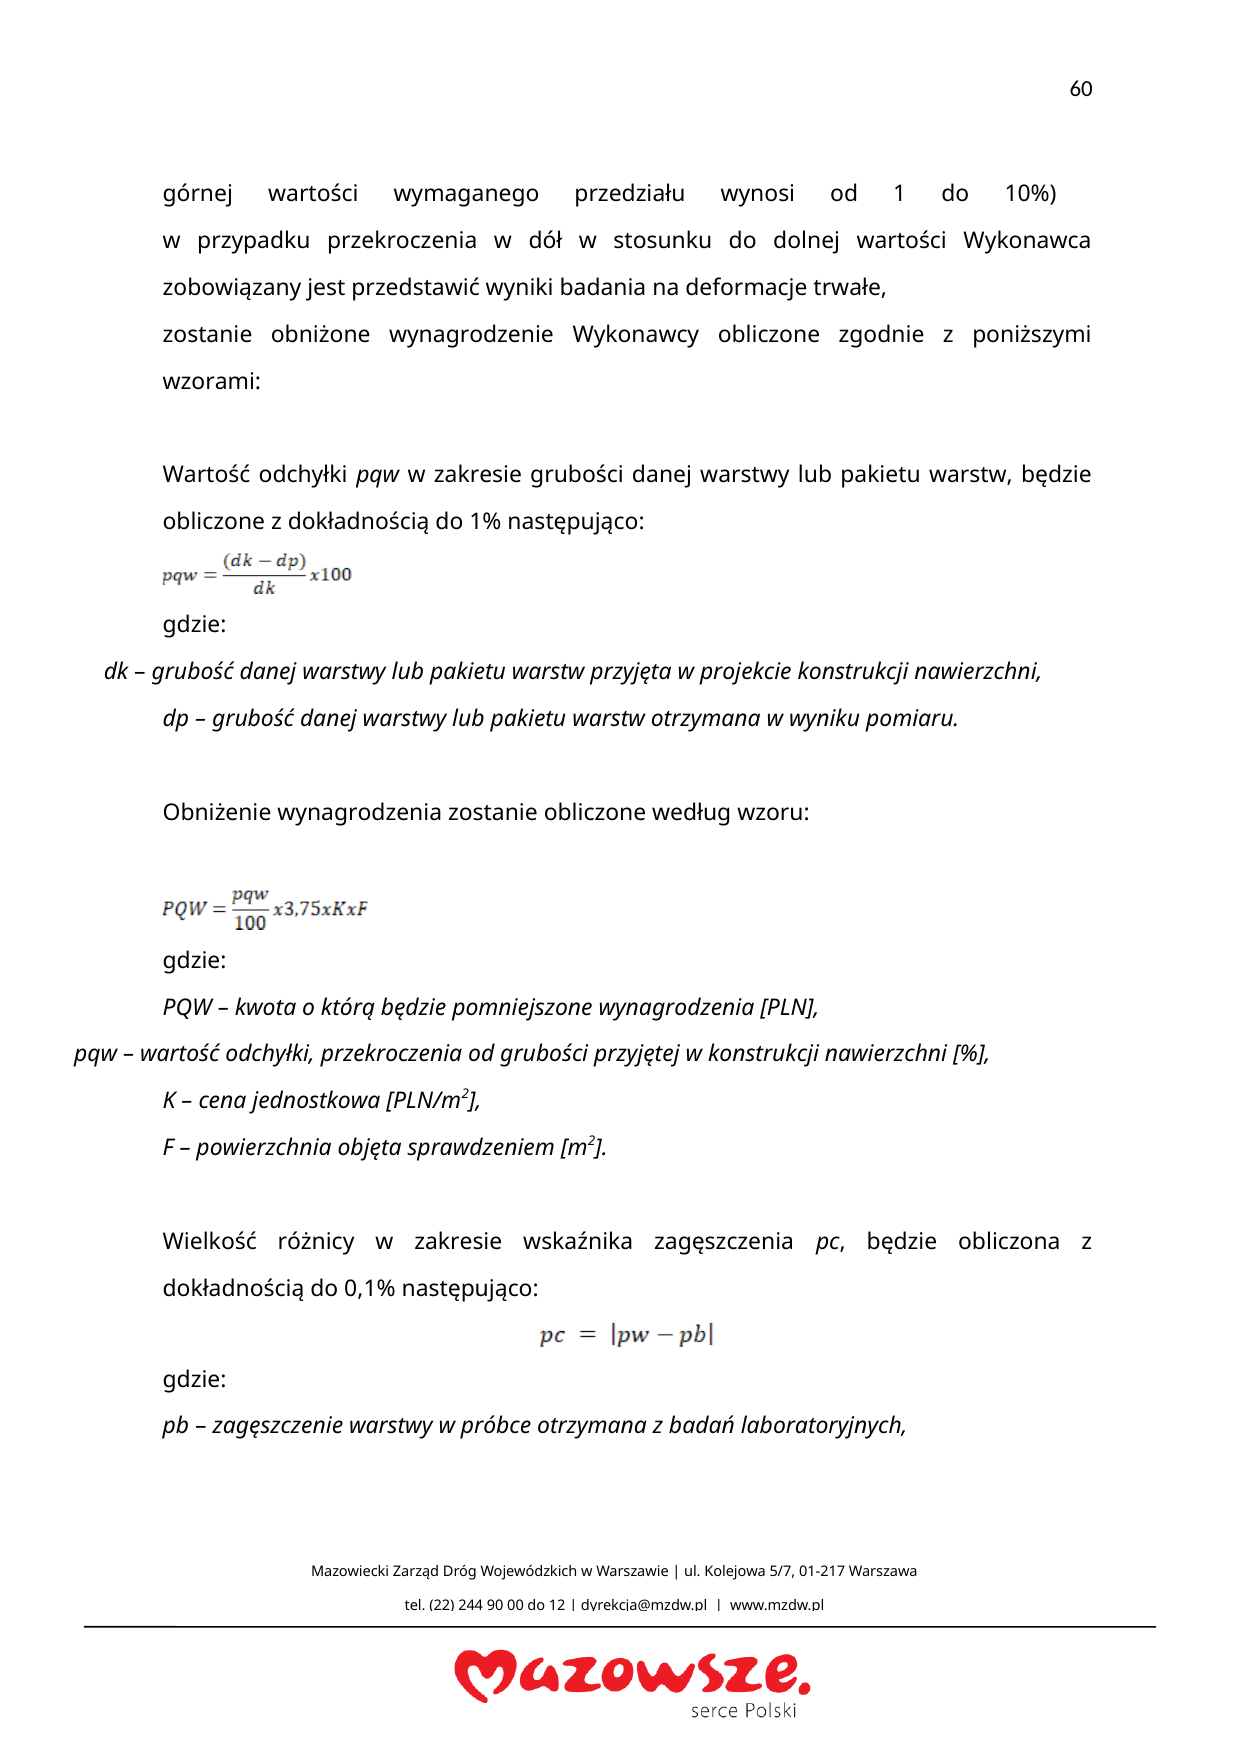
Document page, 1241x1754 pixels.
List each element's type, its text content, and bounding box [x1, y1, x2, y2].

text PQW – kwota o którą będzie pomniejszone wynagrodzenia [PLN], [162, 990, 1092, 1022]
picture [0, 1608, 1241, 1754]
picture [540, 1318, 715, 1349]
text gdzie: [162, 608, 1092, 639]
text Wielkość różnicy w zakresie wskaźnika zagęszczenia pc, będzie obliczona z dokładnością do 0,1% następująco: [162, 1225, 1092, 1303]
text dp – grubość danej warstwy lub pakietu warstw otrzymana w wyniku pomiaru. [162, 702, 1092, 733]
text Obniżenie wynagrodzenia zostanie obliczone według wzoru: [162, 795, 1092, 827]
text dk – grubość danej warstwy lub pakietu warstw przyjęta w projekcie konstrukcji nawierzchni, [103, 655, 1092, 686]
picture [162, 889, 368, 930]
text pb – zagęszczenie warstwy w próbce otrzymana z badań laboratoryjnych, [162, 1409, 1092, 1441]
text K – cena jednostkowa [PLN/m2], [162, 1084, 1092, 1115]
text gdzie: [162, 1362, 1092, 1394]
text gdzie: [162, 943, 1092, 975]
picture [162, 552, 352, 594]
text zostanie obniżone wynagrodzenie Wykonawcy obliczone zgodnie z poniższymi wzorami: [162, 318, 1092, 396]
text F – powierzchnia objęta sprawdzeniem [m2]. [162, 1131, 1092, 1162]
text pqw – wartość odchyłki, przekroczenia od grubości przyjętej w konstrukcji nawierzchni [%], [74, 1037, 1092, 1068]
text Wartość odchyłki pqw w zakresie grubości danej warstwy lub pakietu warstw, będzie obliczone z dokładnością do 1% następująco: [162, 458, 1092, 537]
